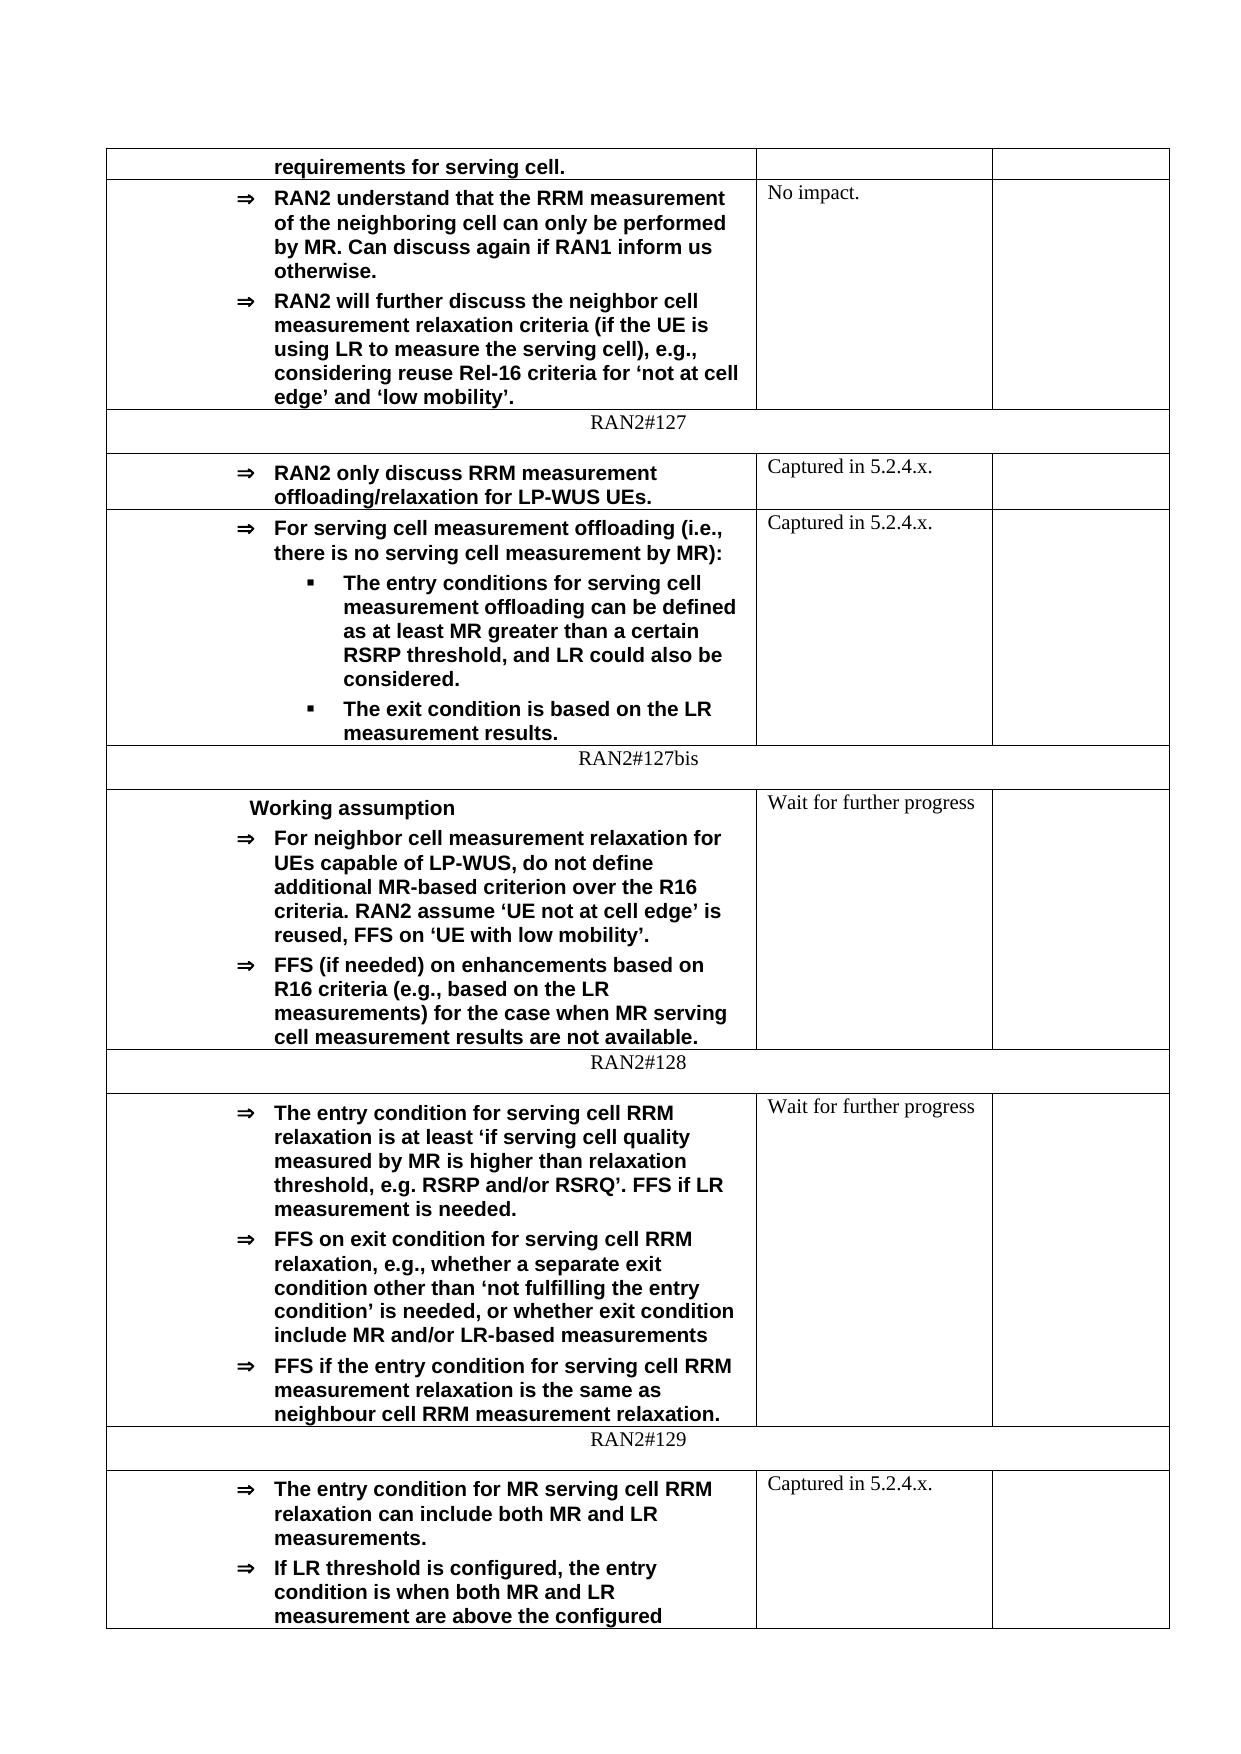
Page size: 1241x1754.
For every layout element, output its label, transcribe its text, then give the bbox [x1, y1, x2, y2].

table_cell [993, 790, 1169, 1049]
table_cell Wait for further progress [757, 790, 992, 1049]
table_cell [993, 454, 1169, 509]
table_cell RAN2 only discuss RRM measurement offloading/relaxation for LP-WUS UEs. [107, 454, 756, 509]
table_cell RAN2 understand that the RRM measurement of the neighboring cell can only be performed by MR. Can discuss again if RAN1 inform us otherwise. RAN2 will further discuss the neighbor cell measurement relaxation criteria (if the UE is using LR to measure the serving cell), e.g., considering reuse Rel-16 criteria for ‘not at cell edge’ and ‘low mobility’. [107, 180, 756, 409]
table_cell Captured in 5.2.4.x. [757, 454, 992, 509]
table_cell [993, 1471, 1169, 1628]
table_cell RAN2#127 [107, 410, 1169, 453]
table_cell [993, 180, 1169, 409]
table_cell Captured in 5.2.4.x. [757, 510, 992, 745]
table_cell [993, 149, 1169, 179]
table_cell RAN2#127bis [107, 746, 1169, 789]
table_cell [107, 149, 756, 179]
table_cell RAN2#128 [107, 1050, 1169, 1093]
table_cell Working assumption For neighbor cell measurement relaxation for UEs capable of LP-WUS, do not define additional MR-based criterion over the R16 criteria. RAN2 assume ‘UE not at cell edge’ is reused, FFS on ‘UE with low mobility’. FFS (if needed) on enhancements based on R16 criteria (e.g., based on the LR measurements) for the case when MR serving cell measurement results are not available. [107, 790, 756, 1049]
table_cell [993, 1094, 1169, 1426]
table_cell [757, 1471, 992, 1628]
table_cell No impact. [757, 180, 992, 409]
table_cell [993, 510, 1169, 745]
table_cell Wait for further progress [757, 1094, 992, 1426]
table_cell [107, 1471, 756, 1628]
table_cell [757, 149, 992, 179]
table_cell RAN2#129 [107, 1427, 1169, 1470]
table_cell The entry condition for serving cell RRM relaxation is at least ‘if serving cell quality measured by MR is higher than relaxation threshold, e.g. RSRP and/or RSRQ’. FFS if LR measurement is needed. FFS on exit condition for serving cell RRM relaxation, e.g., whether a separate exit condition other than ‘not fulfilling the entry condition’ is needed, or whether exit condition include MR and/or LR-based measurements FFS if the entry condition for serving cell RRM measurement relaxation is the same as neighbour cell RRM measurement relaxation. [107, 1094, 756, 1426]
table_cell For serving cell measurement offloading (i.e., there is no serving cell measurement by MR): The entry conditions for serving cell measurement offloading can be defined as at least MR greater than a certain RSRP threshold, and LR could also be considered. The exit condition is based on the LR measurement results. [107, 510, 756, 745]
